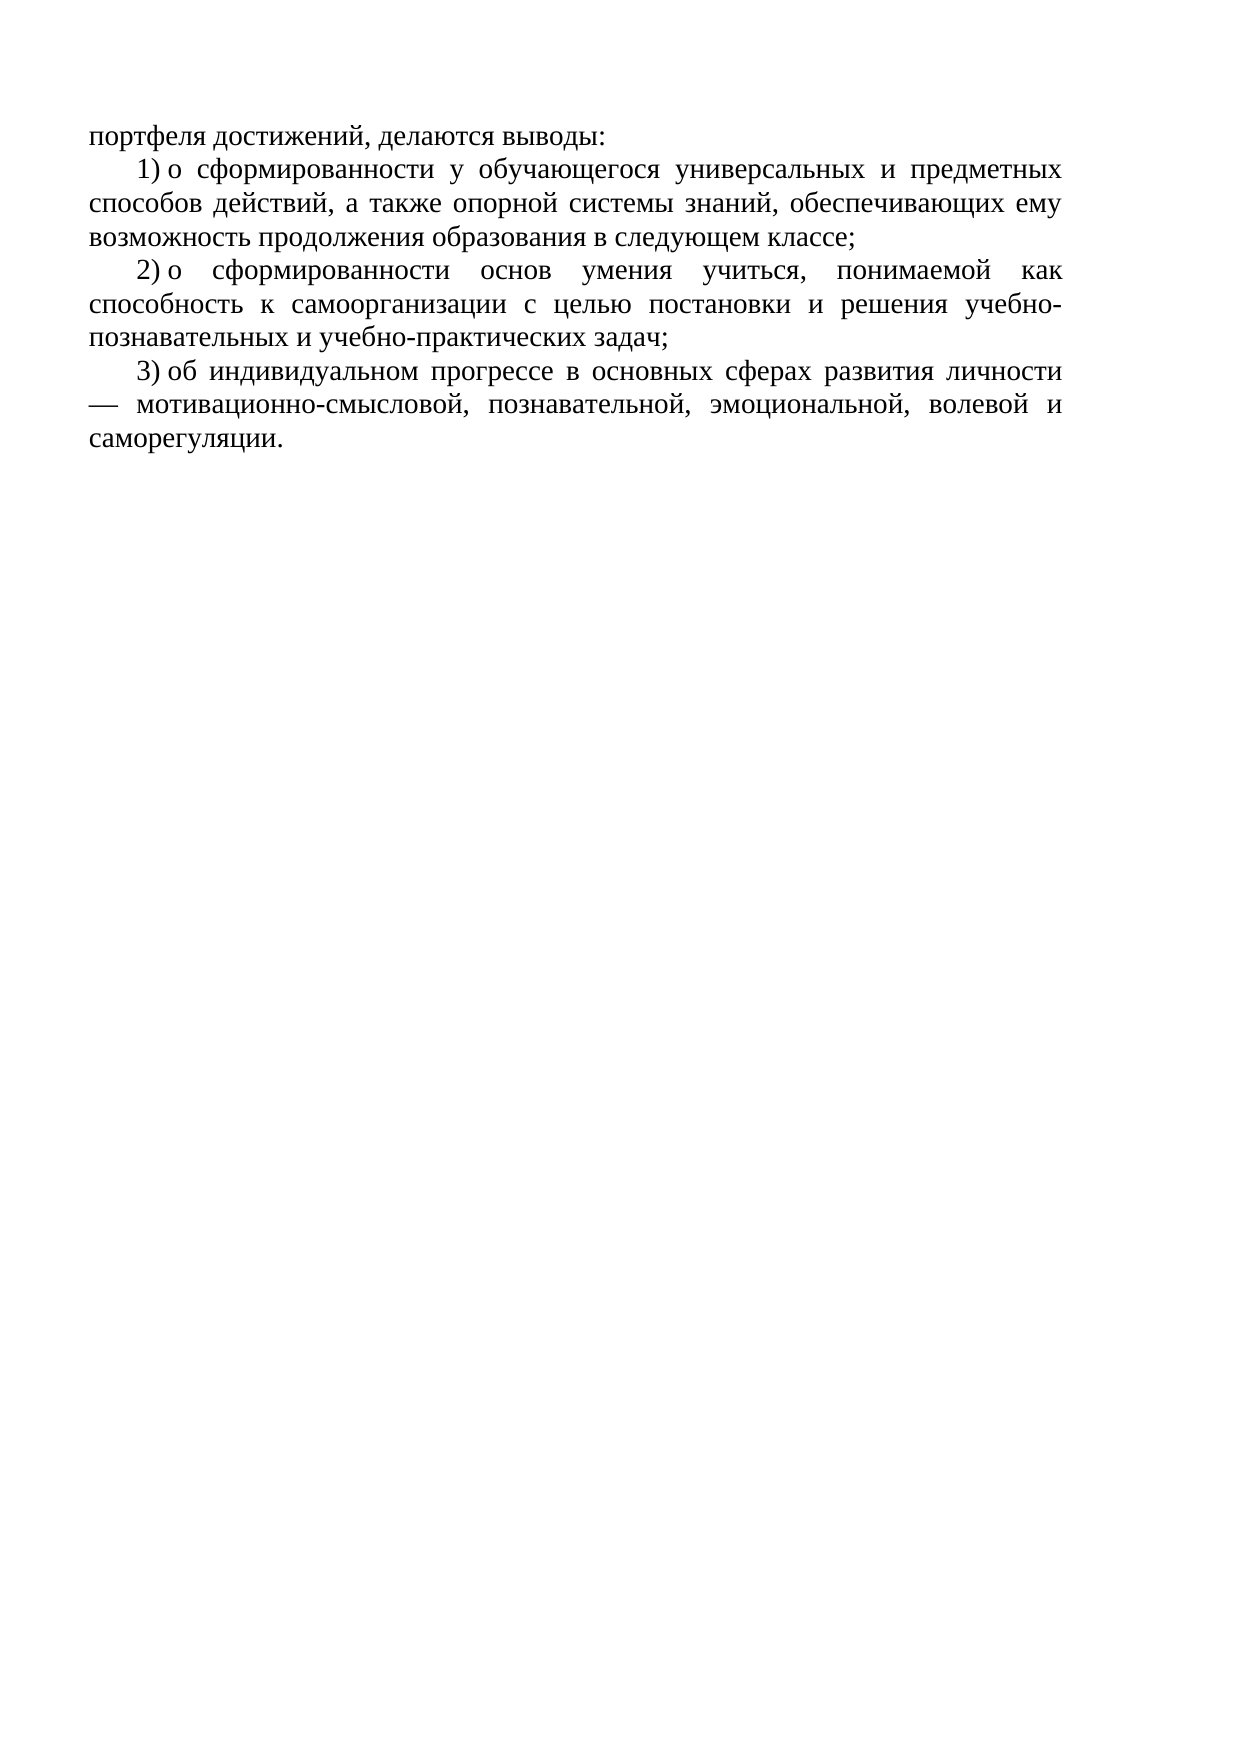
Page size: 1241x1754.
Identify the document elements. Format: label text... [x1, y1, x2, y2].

text 3) об индивидуальном прогрессе в основных сферах развития личности — мотивационно-смысловой, познавательной, эмоциональной, волевой и саморегуляции. [89, 353, 1063, 453]
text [89, 118, 1063, 152]
text 1) о сформированности у обучающегося универсальных и предметных способов действий, а также опорной системы знаний, обеспечивающих ему возможность продолжения образования в следующем классе; [89, 152, 1063, 252]
text 2) о сформированности основ умения учиться, понимаемой как способность к самоорганизации с целью постановки и решения учебно-познавательных и учебно-практических задач; [89, 252, 1063, 353]
